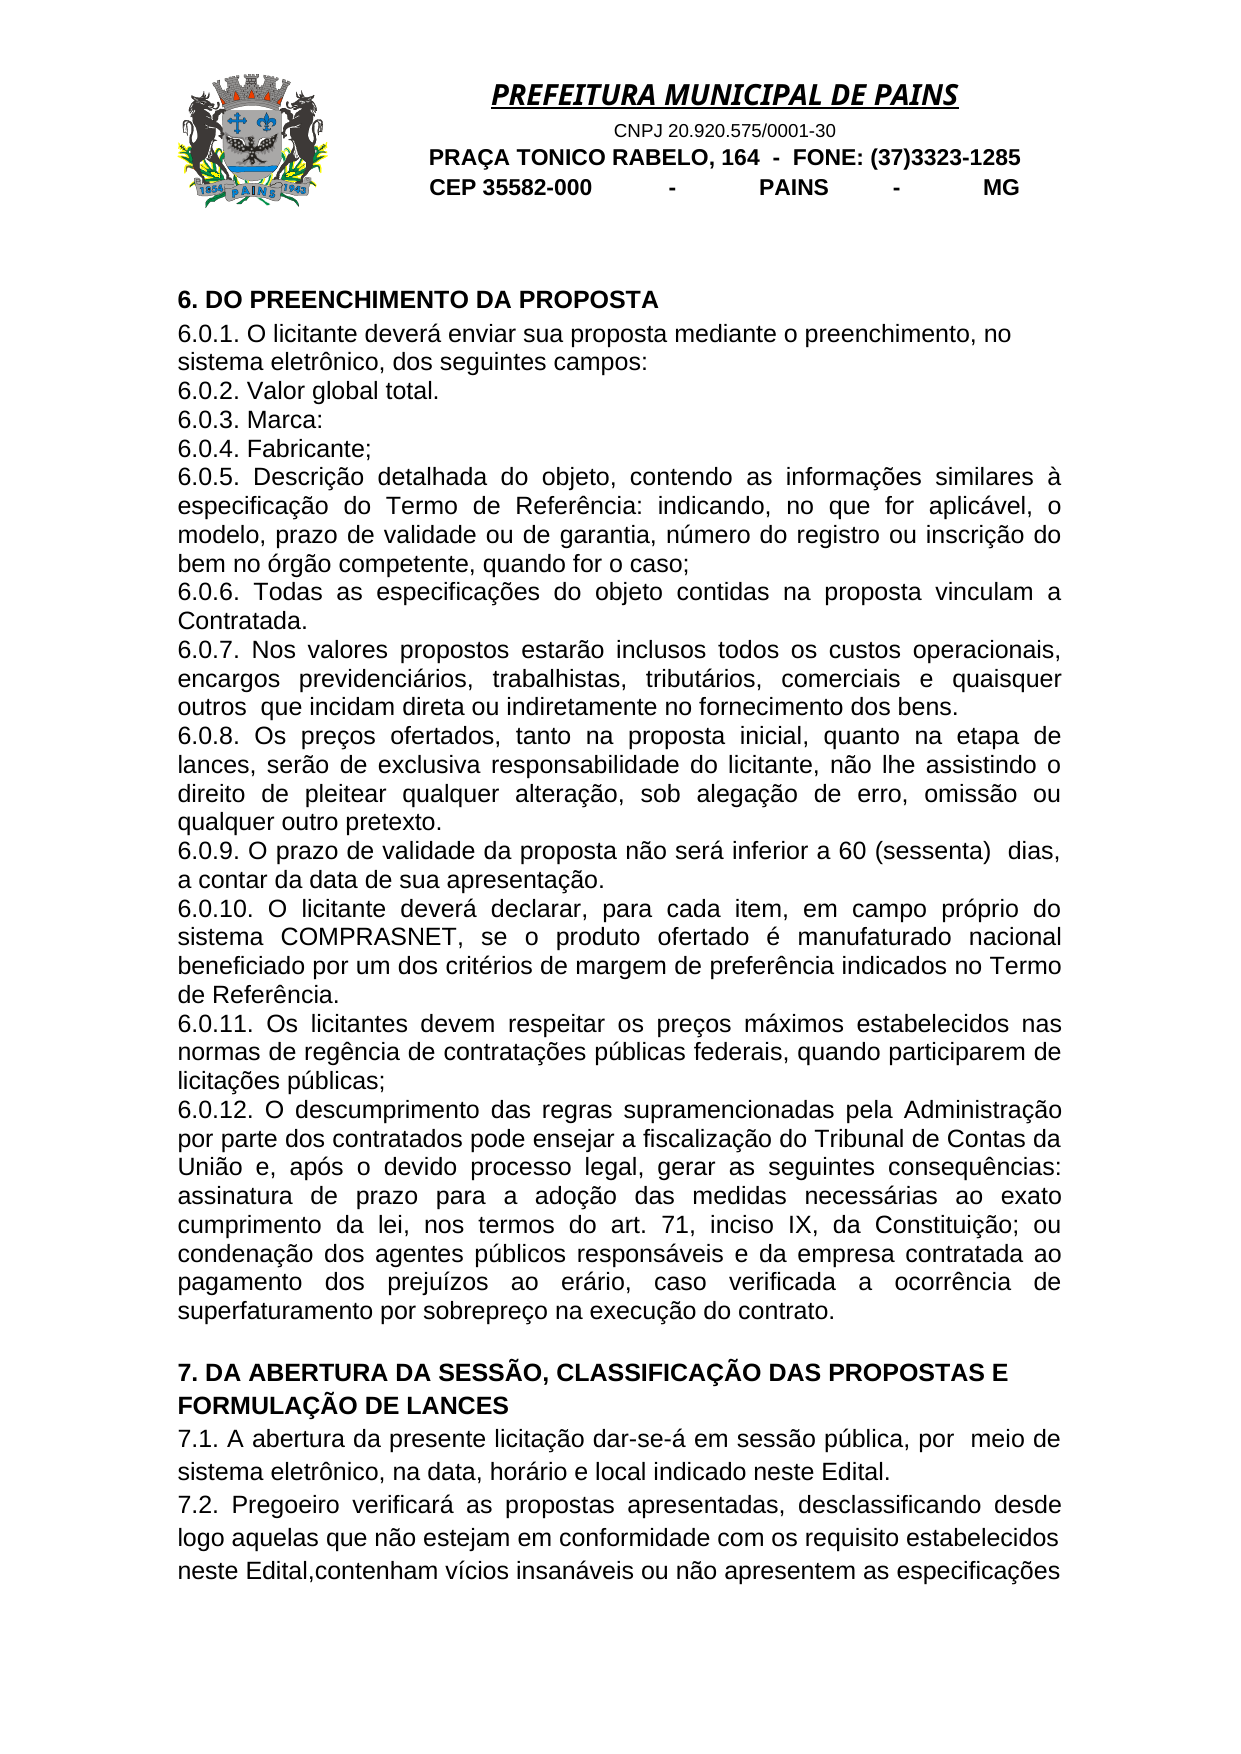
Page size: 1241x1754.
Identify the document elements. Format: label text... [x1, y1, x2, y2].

text sistema eletrônico, dos seguintes campos: [177, 347, 1063, 376]
text 6.0.8. Os preços ofertados, tanto na proposta inicial, quanto na etapa de lances, serão de exclusiva responsabilidade do licitante, não lhe assistindo o direito de pleitear qualquer alteração, sob alegação de erro, omissão ou qualquer outro pretexto. [177, 721, 1063, 836]
text 6.0.10. O licitante deverá declarar, para cada item, em campo próprio do sistema COMPRASNET, se o produto ofertado é manufaturado nacional beneficiado por um dos critérios de margem de preferência indicados no Termo de Referência. [177, 893, 1063, 1008]
text 6.0.3. Marca: [177, 405, 1063, 433]
text 6.0.9. O prazo de validade da proposta não será inferior a 60 (sessenta) dias, a contar da data de sua apresentação. [177, 836, 1063, 893]
text 7.2. Pregoeiro verificará as propostas apresentadas, desclassificando desde logo aquelas que não estejam em conformidade com os requisito estabelecidos [177, 1490, 1063, 1552]
text 6.0.11. Os licitantes devem respeitar os preços máximos estabelecidos nas normas de regência de contratações públicas federais, quando participarem de licitações públicas; [177, 1008, 1063, 1095]
text 6.0.6. Todas as especificações do objeto contidas na proposta vinculam a Contratada. [177, 577, 1063, 635]
text 6. DO PREENCHIMENTO DA PROPOSTA [177, 286, 1063, 314]
text 7. DA ABERTURA DA SESSÃO, CLASSIFICAÇÃO DAS PROPOSTAS E FORMULAÇÃO DE LANCES [177, 1358, 1063, 1419]
text 6.0.2. Valor global total. [177, 376, 1063, 405]
text 6.0.12. O descumprimento das regras supramencionadas pela Administração por parte dos contratados pode ensejar a fiscalização do Tribunal de Contas da União e, após o devido processo legal, gerar as seguintes consequências: assinatura de prazo para a adoção das medidas necessárias ao exato cumprimento da lei, nos termos do art. 71, inciso IX, da Constituição; ou condenação dos agentes públicos responsáveis e da empresa contratada ao pagamento dos prejuízos ao erário, caso verificada a ocorrência de superfaturamento por sobrepreço na execução do contrato. [177, 1095, 1063, 1325]
text neste Edital,contenham vícios insanáveis ou não apresentem as especificações [177, 1556, 1063, 1585]
text 6.0.5. Descrição detalhada do objeto, contendo as informações similares à especificação do Termo de Referência: indicando, no que for aplicável, o modelo, prazo de validade ou de garantia, número do registro ou inscrição do bem no órgão competente, quando for o caso; [177, 462, 1063, 577]
text 6.0.7. Nos valores propostos estarão inclusos todos os custos operacionais, encargos previdenciários, trabalhistas, tributários, comerciais e quaisquer outros que incidam direta ou indiretamente no fornecimento dos bens. [177, 635, 1063, 721]
text 6.0.1. O licitante deverá enviar sua proposta mediante o preenchimento, no [177, 318, 1063, 347]
text 6.0.4. Fabricante; [177, 433, 1063, 462]
text 7.1. A abertura da presente licitação dar-se-á em sessão pública, por meio de sistema eletrônico, na data, horário e local indicado neste Edital. [177, 1424, 1063, 1486]
